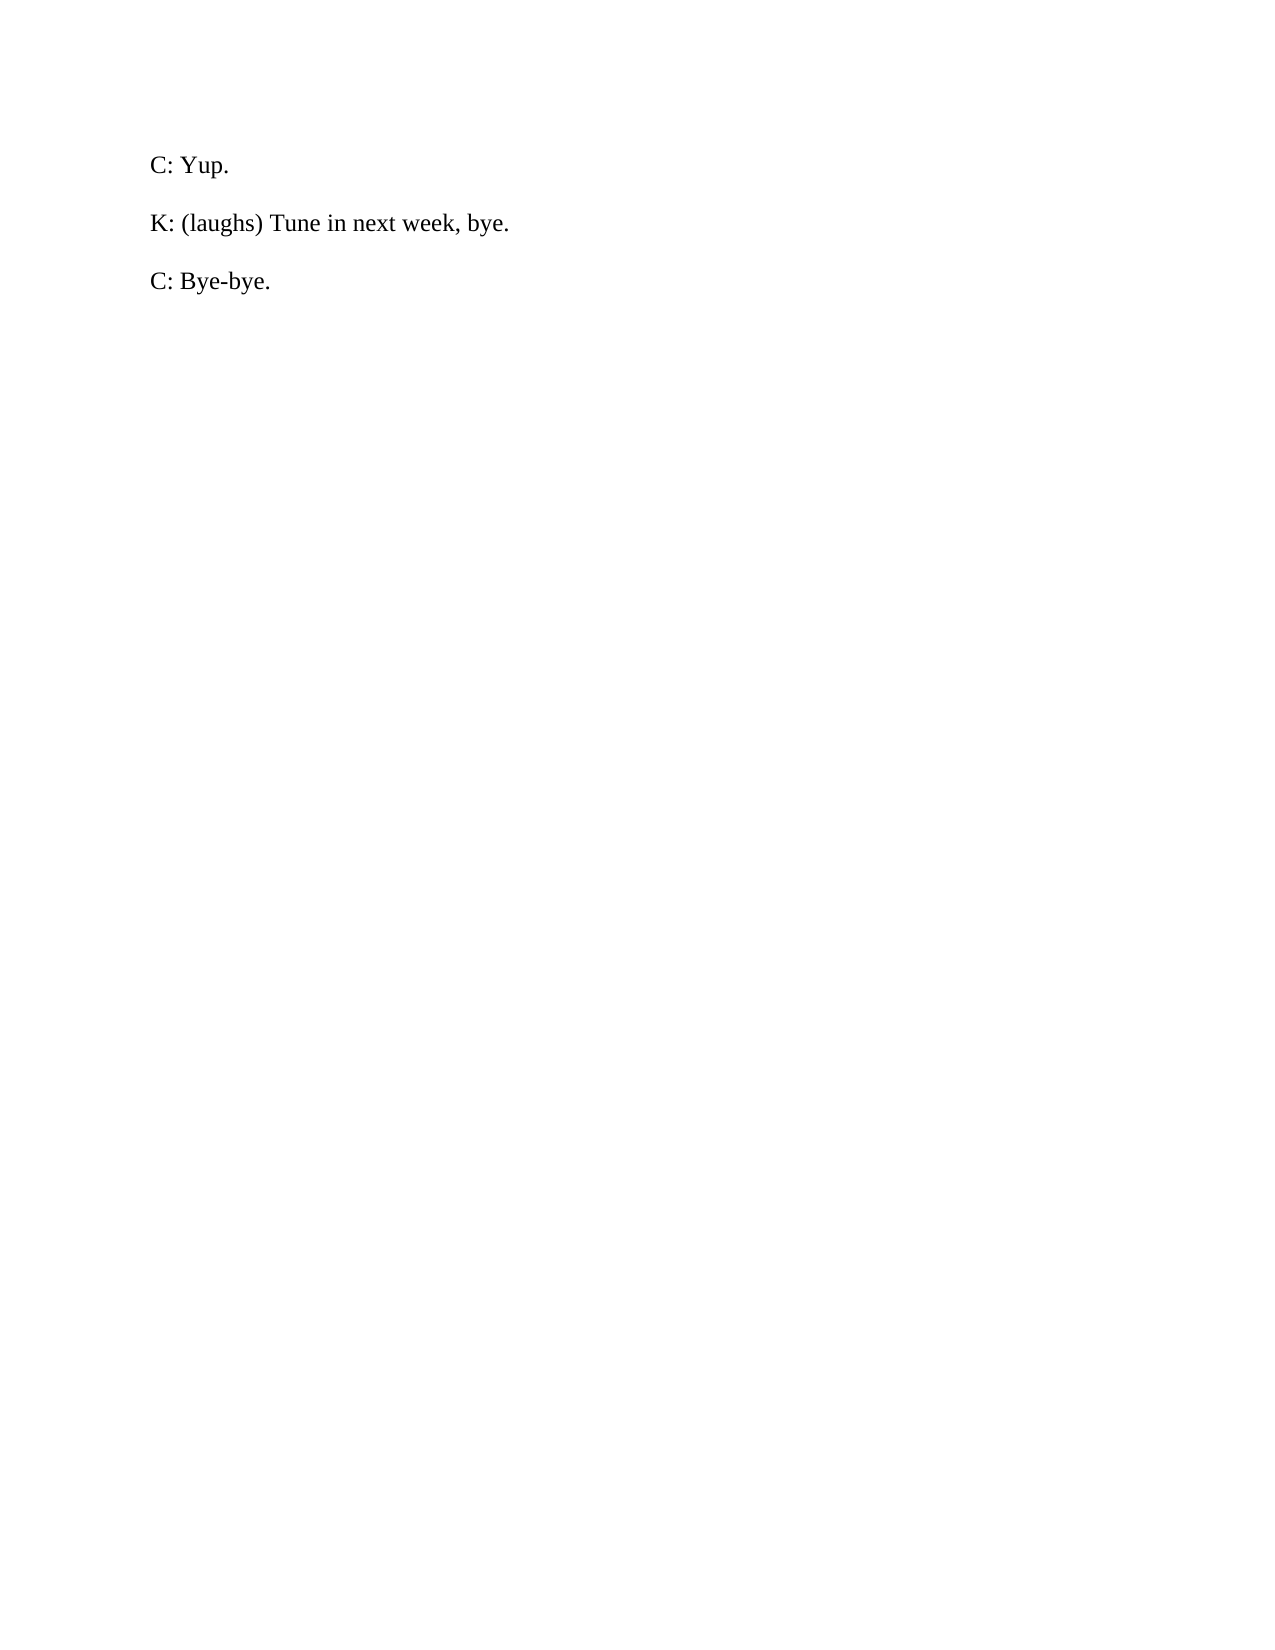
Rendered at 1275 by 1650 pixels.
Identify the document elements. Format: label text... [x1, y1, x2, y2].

text C: Bye-bye. [150, 266, 1125, 294]
text K: (laughs) Tune in next week, bye. [150, 208, 1125, 237]
text C: Yup. [150, 150, 1125, 179]
